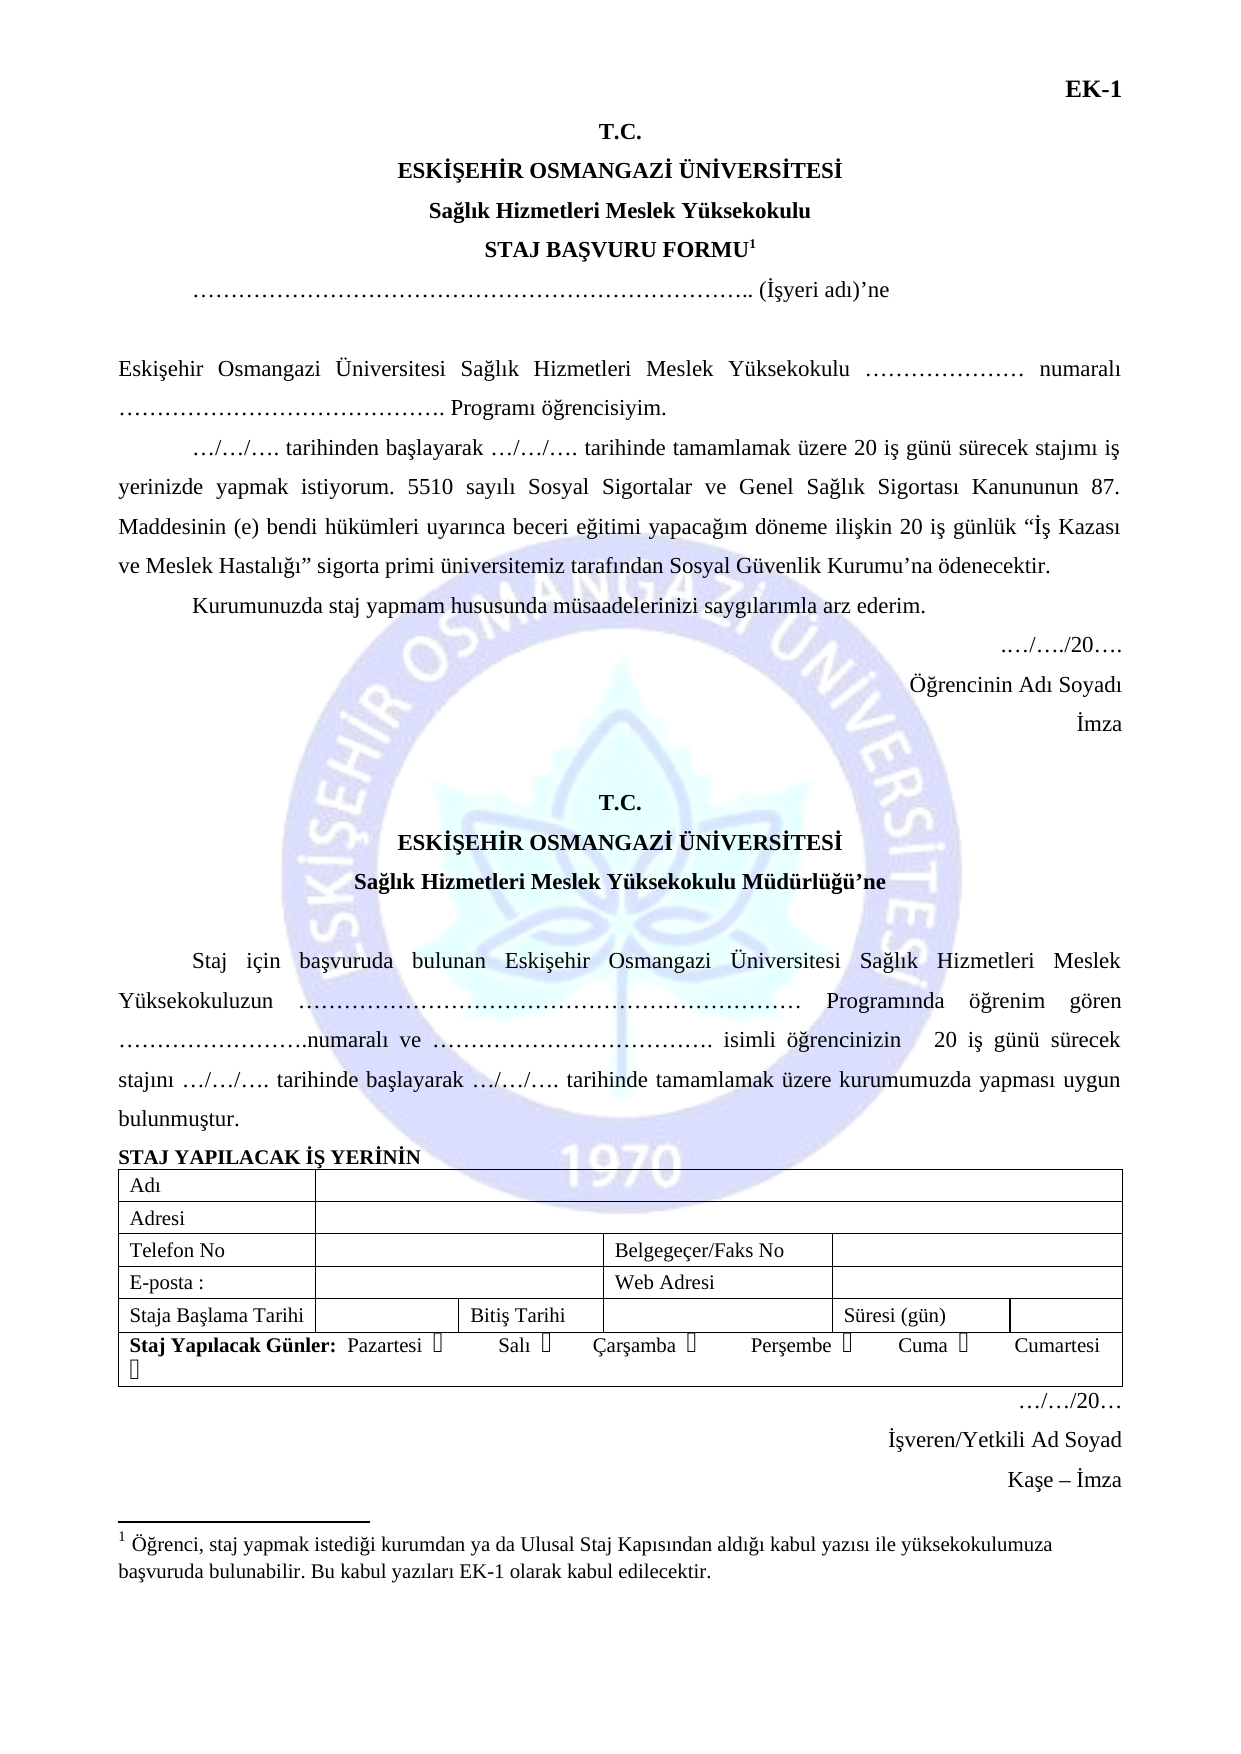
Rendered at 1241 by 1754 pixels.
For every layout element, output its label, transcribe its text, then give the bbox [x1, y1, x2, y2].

text ……………………………………………………………….. (İşyeri adı)’ne [118, 276, 1122, 302]
text İşveren/Yetkili Ad Soyad [118, 1426, 1122, 1453]
table_cell Adresi [119, 1202, 315, 1233]
table_cell [833, 1267, 1122, 1298]
text Eskişehir Osmangazi Üniversitesi Sağlık Hizmetleri Meslek Yüksekokulu ………………… numaralı ……………………………………. Programı öğrencisiyim. [118, 355, 1122, 421]
text STAJ YAPILACAK İŞ YERİNİN [118, 1144, 1122, 1169]
table_cell [604, 1299, 832, 1332]
text .…/…./20…. [487, 631, 1122, 658]
table_cell [316, 1267, 603, 1298]
text …/…/20… [118, 1387, 1122, 1413]
text Sağlık Hizmetleri Meslek Yüksekokulu [118, 197, 1122, 223]
table_cell Staja Başlama Tarihi [119, 1299, 315, 1332]
text STAJ BAŞVURU FORMU [118, 237, 1122, 263]
table_cell [1011, 1299, 1122, 1332]
table_cell [316, 1234, 603, 1266]
text ESKİŞEHİR OSMANGAZİ ÜNİVERSİTESİ [118, 158, 1122, 184]
text Kaşe – İmza [118, 1466, 1122, 1492]
table_cell Bitiş Tarihi [459, 1299, 603, 1332]
text Öğrencinin Adı Soyadı [118, 671, 1122, 697]
table_cell Staj Yapılacak Günler: Pazartesi Salı Çarşamba Perşembe Cuma Cumartesi [119, 1333, 1122, 1386]
text T.C. [118, 118, 1122, 144]
text Kurumunuzda staj yapmam hususunda müsaadelerinizi saygılarımla arz ederim. [118, 592, 1122, 618]
table_cell Web Adresi [604, 1267, 832, 1298]
text Staj için başvuruda bulunan Eskişehir Osmangazi Üniversitesi Sağlık Hizmetleri Meslek Yüksekokuluzun ………………………………………………………… Programında öğrenim gören …………………….numaralı ve ………………………………. isimli öğrencinizin 20 iş günü sürecek stajını …/…/…. tarihinde başlayarak …/…/…. tarihinde tamamlamak üzere kurumumuzda yapması uygun bulunmuştur. [118, 947, 1122, 1131]
table_cell [316, 1202, 1122, 1233]
table_header Adı [119, 1170, 315, 1201]
text ESKİŞEHİR OSMANGAZİ ÜNİVERSİTESİ [118, 829, 1122, 855]
text …/…/…. tarihinden başlayarak …/…/…. tarihinde tamamlamak üzere 20 iş günü sürecek stajımı iş yerinizde yapmak istiyorum. 5510 sayılı Sosyal Sigortalar ve Genel Sağlık Sigortası Kanununun 87. Maddesinin (e) bendi hükümleri uyarınca beceri eğitimi yapacağım döneme ilişkin 20 iş günlük “İş Kazası ve Meslek Hastalığı” sigorta primi üniversitemiz tarafından Sosyal Güvenlik Kurumu’na ödenecektir. [118, 434, 1122, 579]
table_cell [316, 1299, 458, 1332]
table_header [316, 1170, 1122, 1201]
table_cell E-posta : [119, 1267, 315, 1298]
table_cell Belgegeçer/Faks No [604, 1234, 832, 1266]
table_cell Süresi (gün) [833, 1299, 1009, 1332]
text İmza [118, 710, 1122, 737]
text T.C. [118, 789, 1122, 816]
table_cell [833, 1234, 1122, 1266]
table_cell Telefon No [119, 1234, 315, 1266]
text Sağlık Hizmetleri Meslek Yüksekokulu Müdürlüğü’ne [118, 868, 1122, 894]
